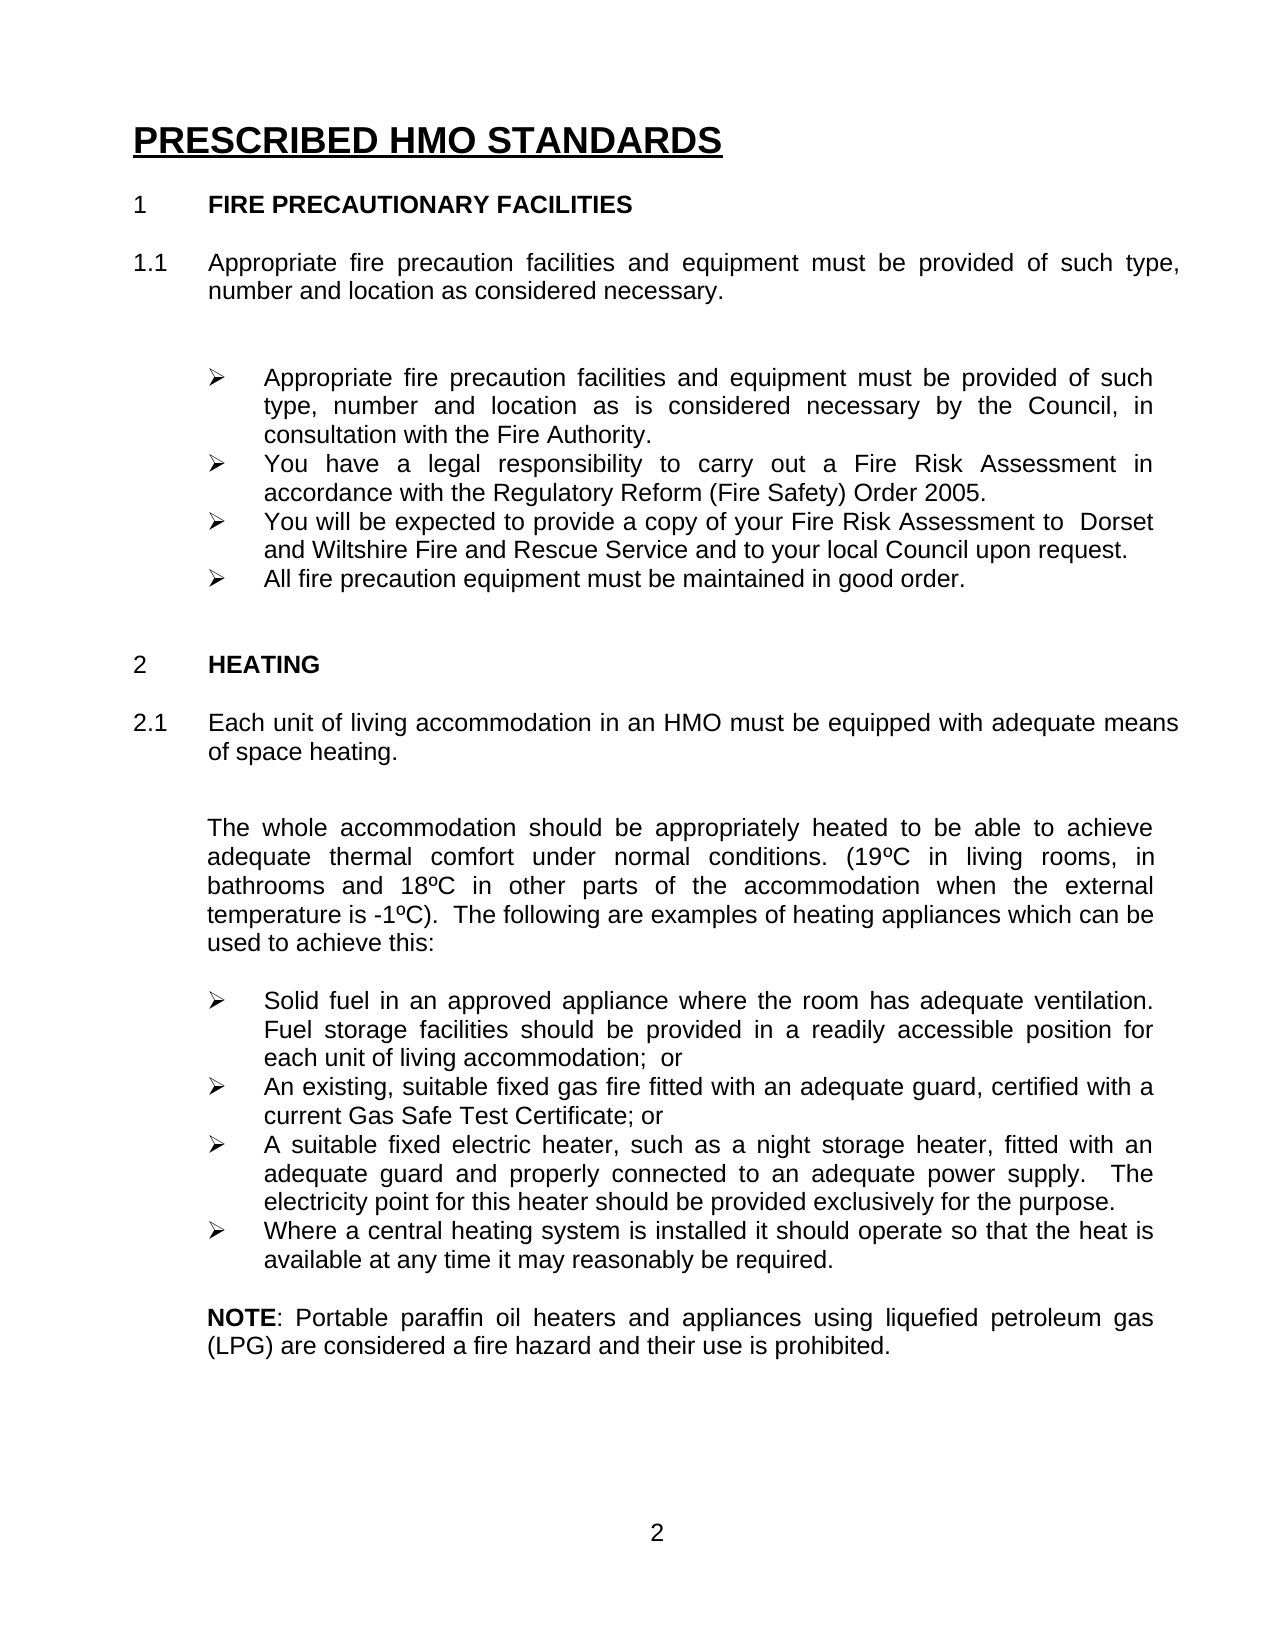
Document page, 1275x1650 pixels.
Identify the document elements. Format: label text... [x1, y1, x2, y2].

text 2.1 Each unit of living accommodation in an HMO must be equipped with adequate means of space heating. [133, 708, 1181, 765]
table_header Appropriate fire precaution facilities and equipment must be provided of such type, number and location as is considered necessary by the Council, in consultation with the Fire Authority. You have a legal responsibility to carry out a Fire Risk Assessment in accordance with the Regulatory Reform (Fire Safety) Order 2005. You will be expected to provide a copy of your Fire Risk Assessment to Dorset and Wiltshire Fire and Rescue Service and to your local Council upon request. All fire precaution equipment must be maintained in good order. [177, 334, 1167, 622]
text PRESCRIBED HMO STANDARDS [133, 118, 1181, 161]
text 1.1 Appropriate fire precaution facilities and equipment must be provided of such type, number and location as considered necessary. [133, 247, 1181, 305]
table_header The whole accommodation should be appropriately heated to be able to achieve adequate thermal comfort under normal conditions. (19ºC in living rooms, in bathrooms and 18ºC in other parts of the accommodation when the external temperature is -1ºC). The following are examples of heating appliances which can be used to achieve this: Solid fuel in an approved appliance where the room has adequate ventilation. Fuel storage facilities should be provided in a readily accessible position for each unit of living accommodation; or An existing, suitable fixed gas fire fitted with an adequate guard, certified with a current Gas Safe Test Certificate; or A suitable fixed electric heater, such as a night storage heater, fitted with an adequate guard and properly connected to an adequate power supply. The electricity point for this heater should be provided exclusively for the purpose. Where a central heating system is installed it should operate so that the heat is available at any time it may reasonably be required. NOTE: Portable paraffin oil heaters and appliances using liquefied petroleum gas (LPG) are considered a fire hazard and their use is prohibited. [177, 785, 1167, 1389]
text 2 HEATING [133, 650, 1181, 679]
list FIRE PRECAUTIONARY FACILITIES [133, 190, 1181, 219]
